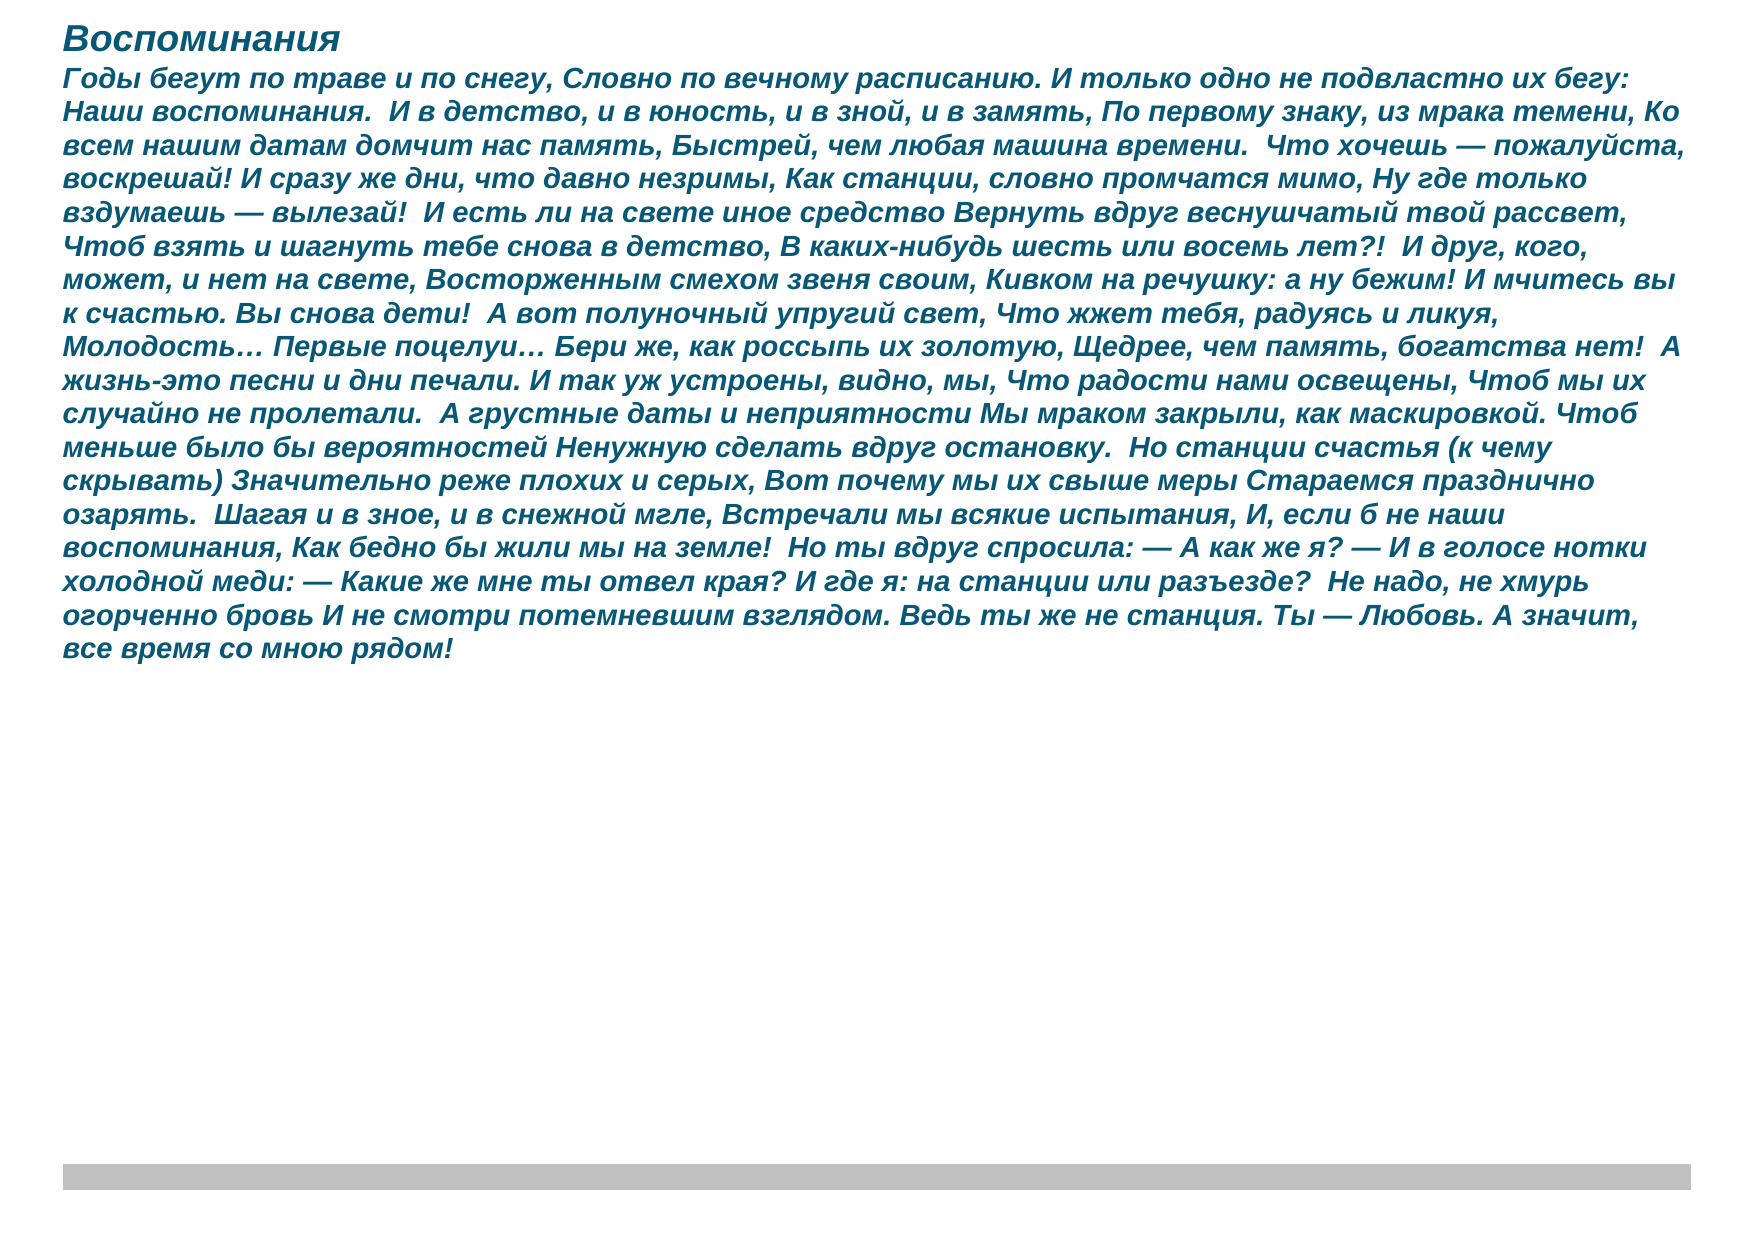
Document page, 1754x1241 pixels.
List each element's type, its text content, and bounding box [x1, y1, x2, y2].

text Годы бегут по траве и по снегу, [62, 61, 1691, 664]
subtitle Воспоминания [62, 17, 1691, 60]
